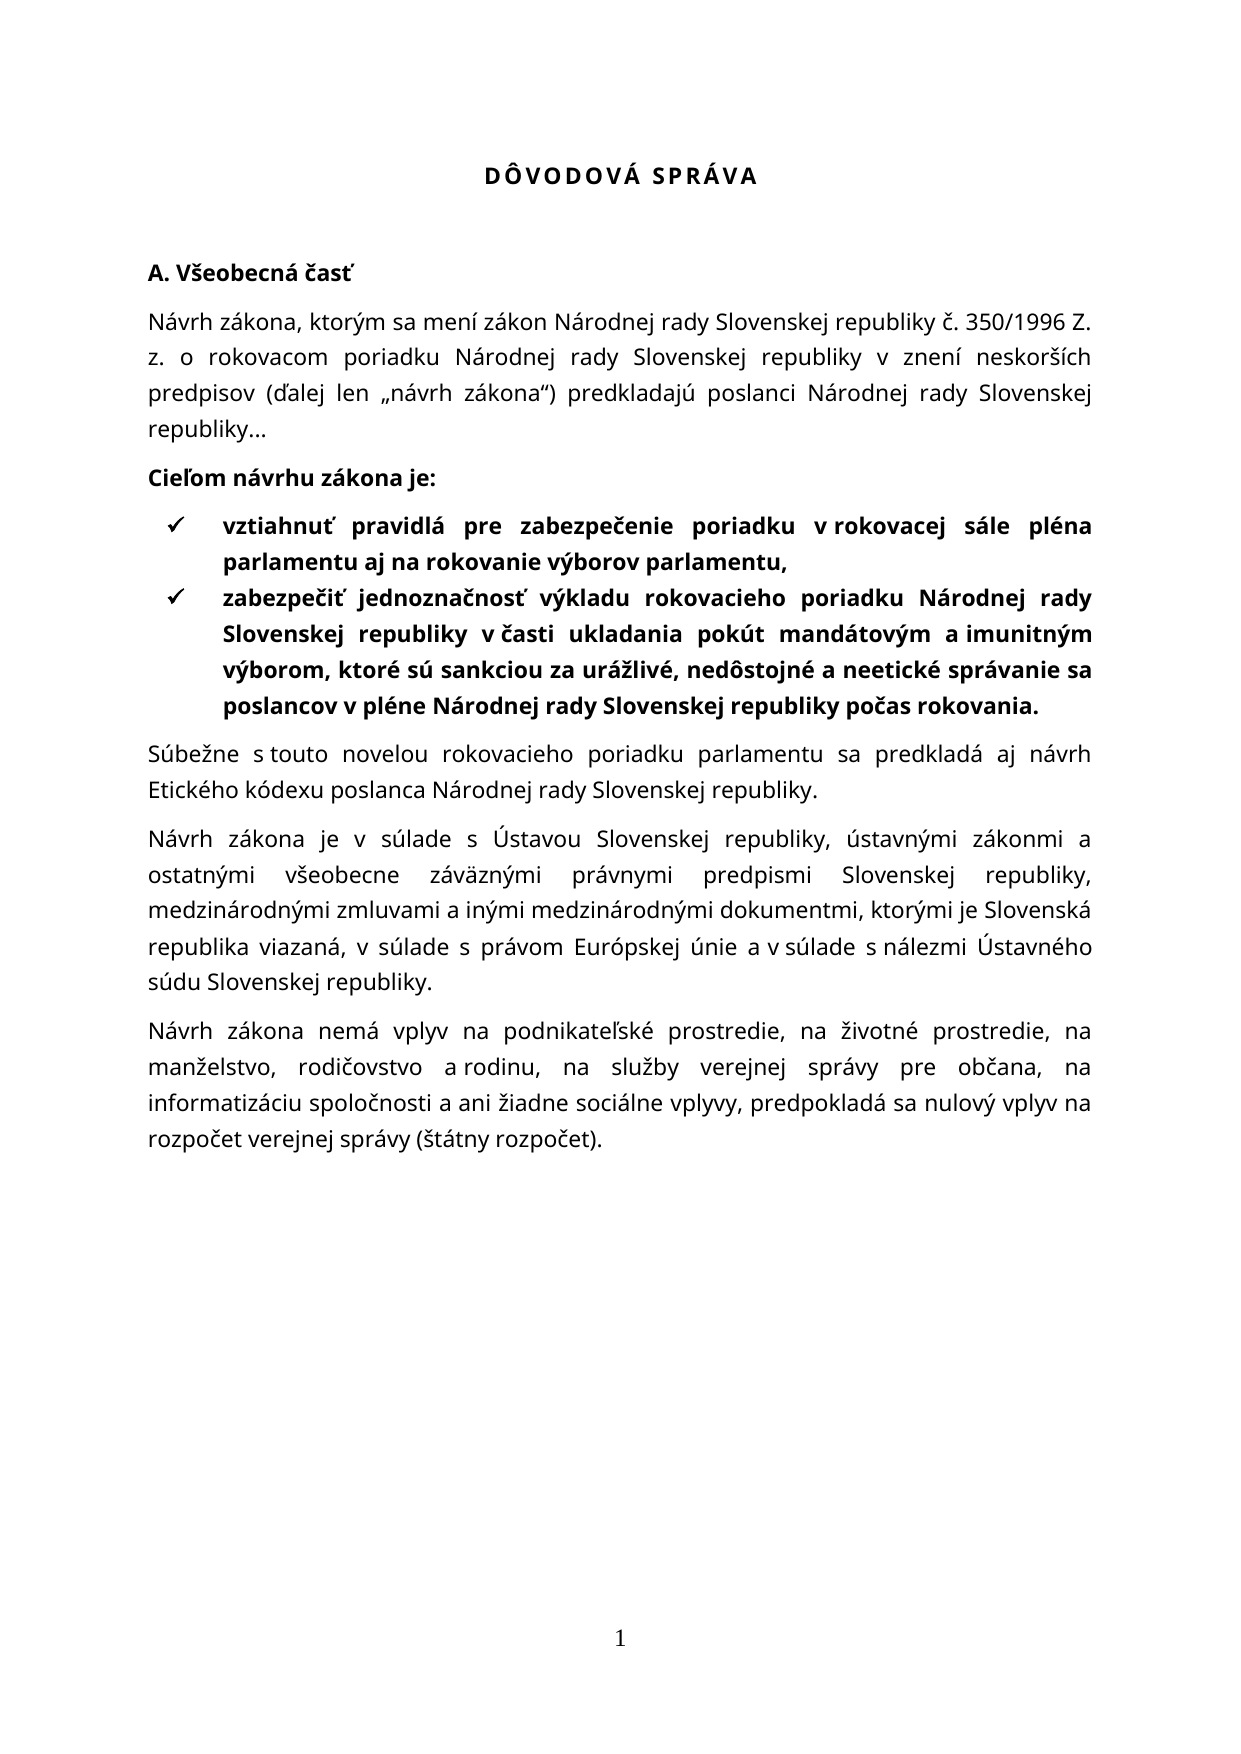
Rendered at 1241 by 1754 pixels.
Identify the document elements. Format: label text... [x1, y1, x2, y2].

text Návrh zákona, ktorým sa mení zákon Národnej rady Slovenskej republiky č. 350/1996 Z. z. o rokovacom poriadku Národnej rady Slovenskej republiky v znení neskorších predpisov (ďalej len „návrh zákona“) predkladajú poslanci Národnej rady Slovenskej republiky... [148, 305, 1093, 341]
text Návrh zákona nemá vplyv na podnikateľské prostredie, na životné prostredie, na manželstvo, rodičovstvo a rodinu, na služby verejnej správy pre občana, na informatizáciu spoločnosti a ani žiadne sociálne vplyvy, predpokladá sa nulový vplyv na rozpočet verejnej správy (štátny rozpočet). [148, 1015, 1093, 1154]
text Dôvodová správa [148, 160, 1093, 191]
text Návrh zákona, ktorým sa mení zákon Národnej rady Slovenskej republiky č. 350/1996 Z. z. o rokovacom poriadku Národnej rady Slovenskej republiky v znení neskorších predpisov (ďalej len „návrh zákona“) predkladajú poslanci Národnej rady Slovenskej republiky... [148, 373, 1093, 444]
list vztiahnuť pravidlá pre zabezpečenie poriadku v rokovacej sále pléna parlamentu aj na rokovanie výborov parlamentu, [185, 510, 1093, 577]
text Súbežne s touto novelou rokovacieho poriadku parlamentu sa predkladá aj návrh Etického kódexu poslanca Národnej rady Slovenskej republiky. [148, 738, 1093, 805]
subtitle A. Všeobecná časť [148, 257, 1093, 288]
text Cieľom návrhu zákona je: [148, 462, 1093, 493]
list zabezpečiť jednoznačnosť výkladu rokovacieho poriadku Národnej rady Slovenskej republiky v časti ukladania pokút mandátovým a imunitným výborom, ktoré sú sankciou za urážlivé, nedôstojné a neetické správanie sa poslancov v pléne Národnej rady Slovenskej republiky počas rokovania. [185, 582, 1093, 721]
text Návrh zákona je v súlade s Ústavou Slovenskej republiky, ústavnými zákonmi a ostatnými všeobecne záväznými právnymi predpismi Slovenskej republiky, medzinárodnými zmluvami a inými medzinárodnými dokumentmi, ktorými je Slovenská republika viazaná, v súlade s právom Európskej únie a v súlade s nálezmi Ústavného súdu Slovenskej republiky. [148, 823, 1093, 998]
